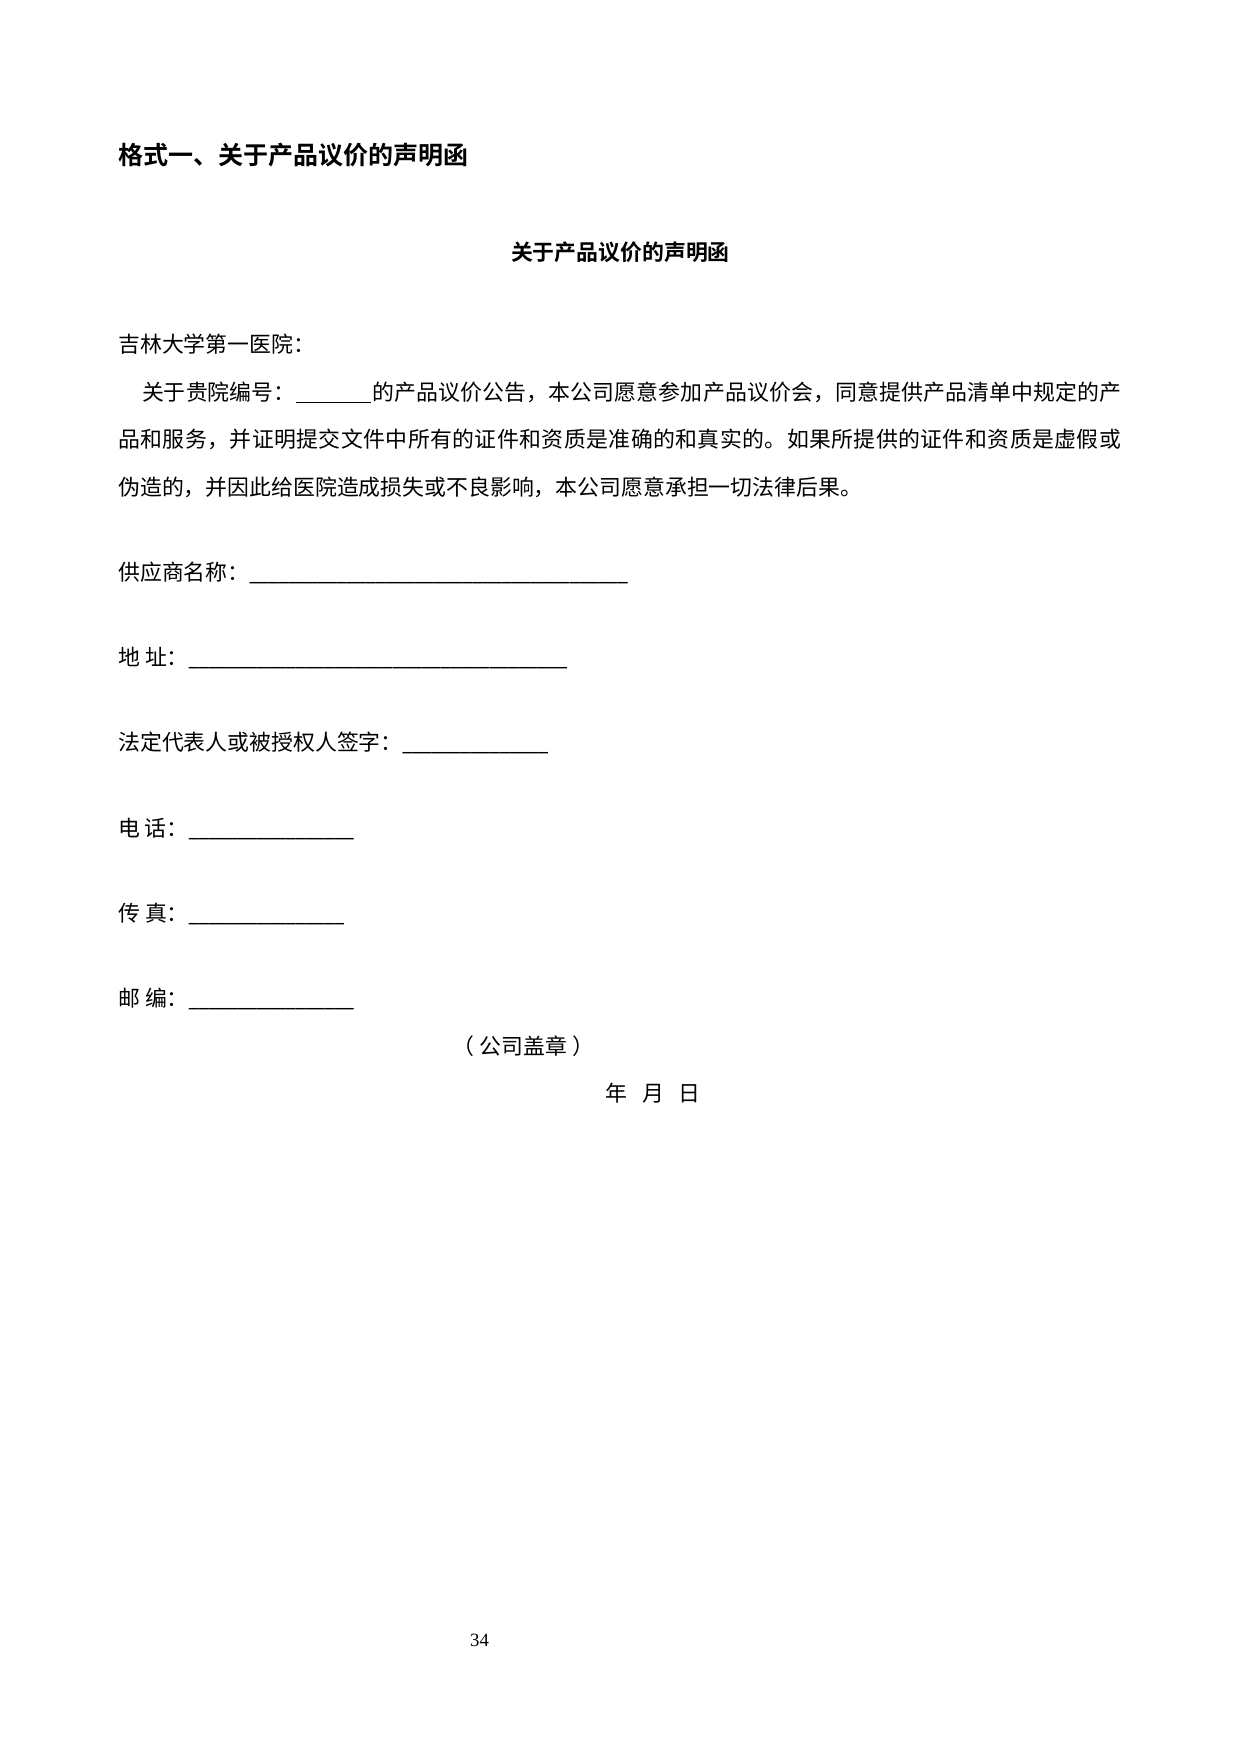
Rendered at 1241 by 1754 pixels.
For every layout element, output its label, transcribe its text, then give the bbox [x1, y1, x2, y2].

text 地 址：_______________________________________ [118, 640, 1122, 672]
text 吉林大学第一医院： [118, 327, 1122, 359]
text 年 月 日 [118, 1076, 1122, 1108]
text 传 真：________________ [118, 896, 1122, 928]
text 供应商名称：_______________________________________ [118, 555, 1122, 586]
text 邮 编：_________________ [118, 981, 1122, 1013]
text 法定代表人或被授权人签字：_______________ [118, 725, 1122, 757]
text 格式一、关于产品议价的声明函 [118, 118, 1122, 176]
text 关于贵院编号： 的产品议价公告，本公司愿意参加产品议价会，同意提供产品清单中规定的产品和服务，并证明提交文件中所有的证件和资质是准确的和真实的。如果所提供的证件和资质是虚假或伪造的，并因此给医院造成损失或不良影响，本公司愿意承担一切法律后果。 [118, 374, 1122, 501]
text （ 公司盖章 ） [118, 1029, 1122, 1061]
text 关于产品议价的声明函 [118, 235, 1122, 266]
text 电 话：_________________ [118, 811, 1122, 842]
